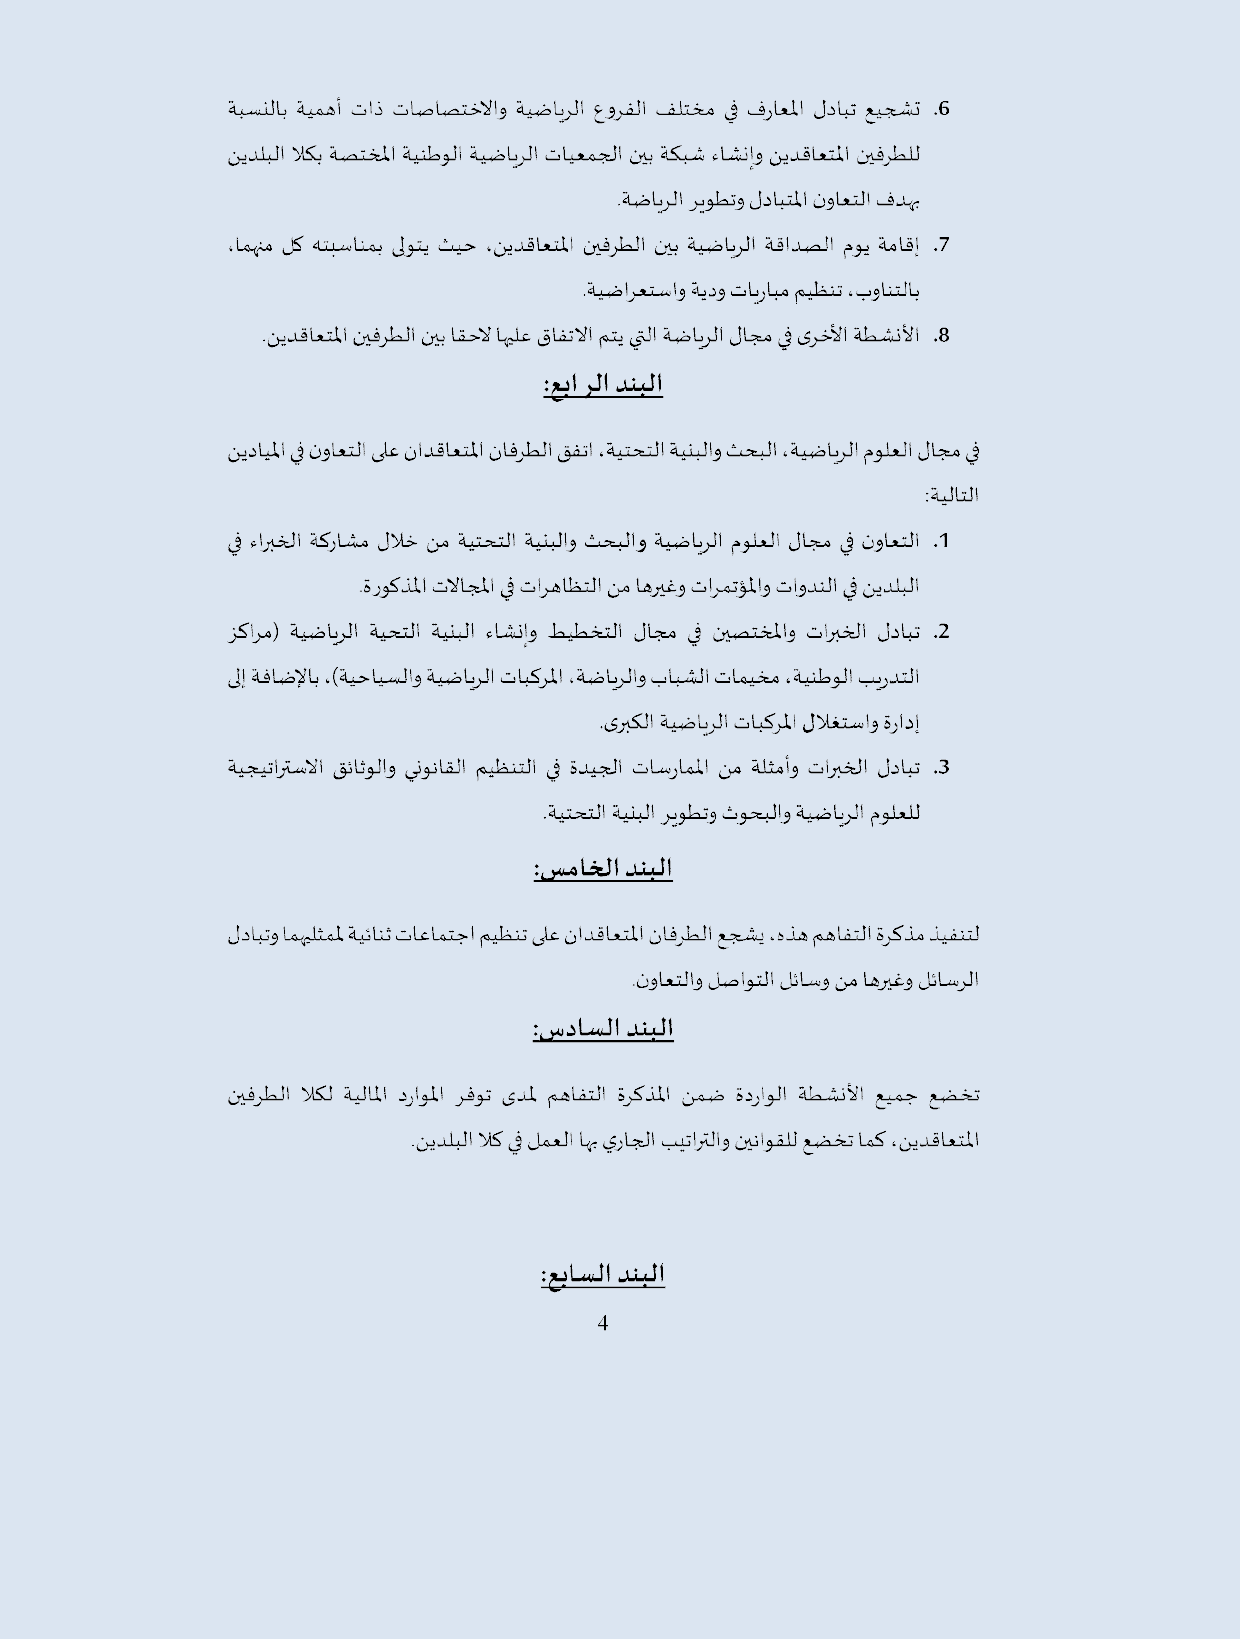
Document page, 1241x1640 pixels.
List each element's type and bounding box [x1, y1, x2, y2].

picture [109, 19, 1097, 1416]
